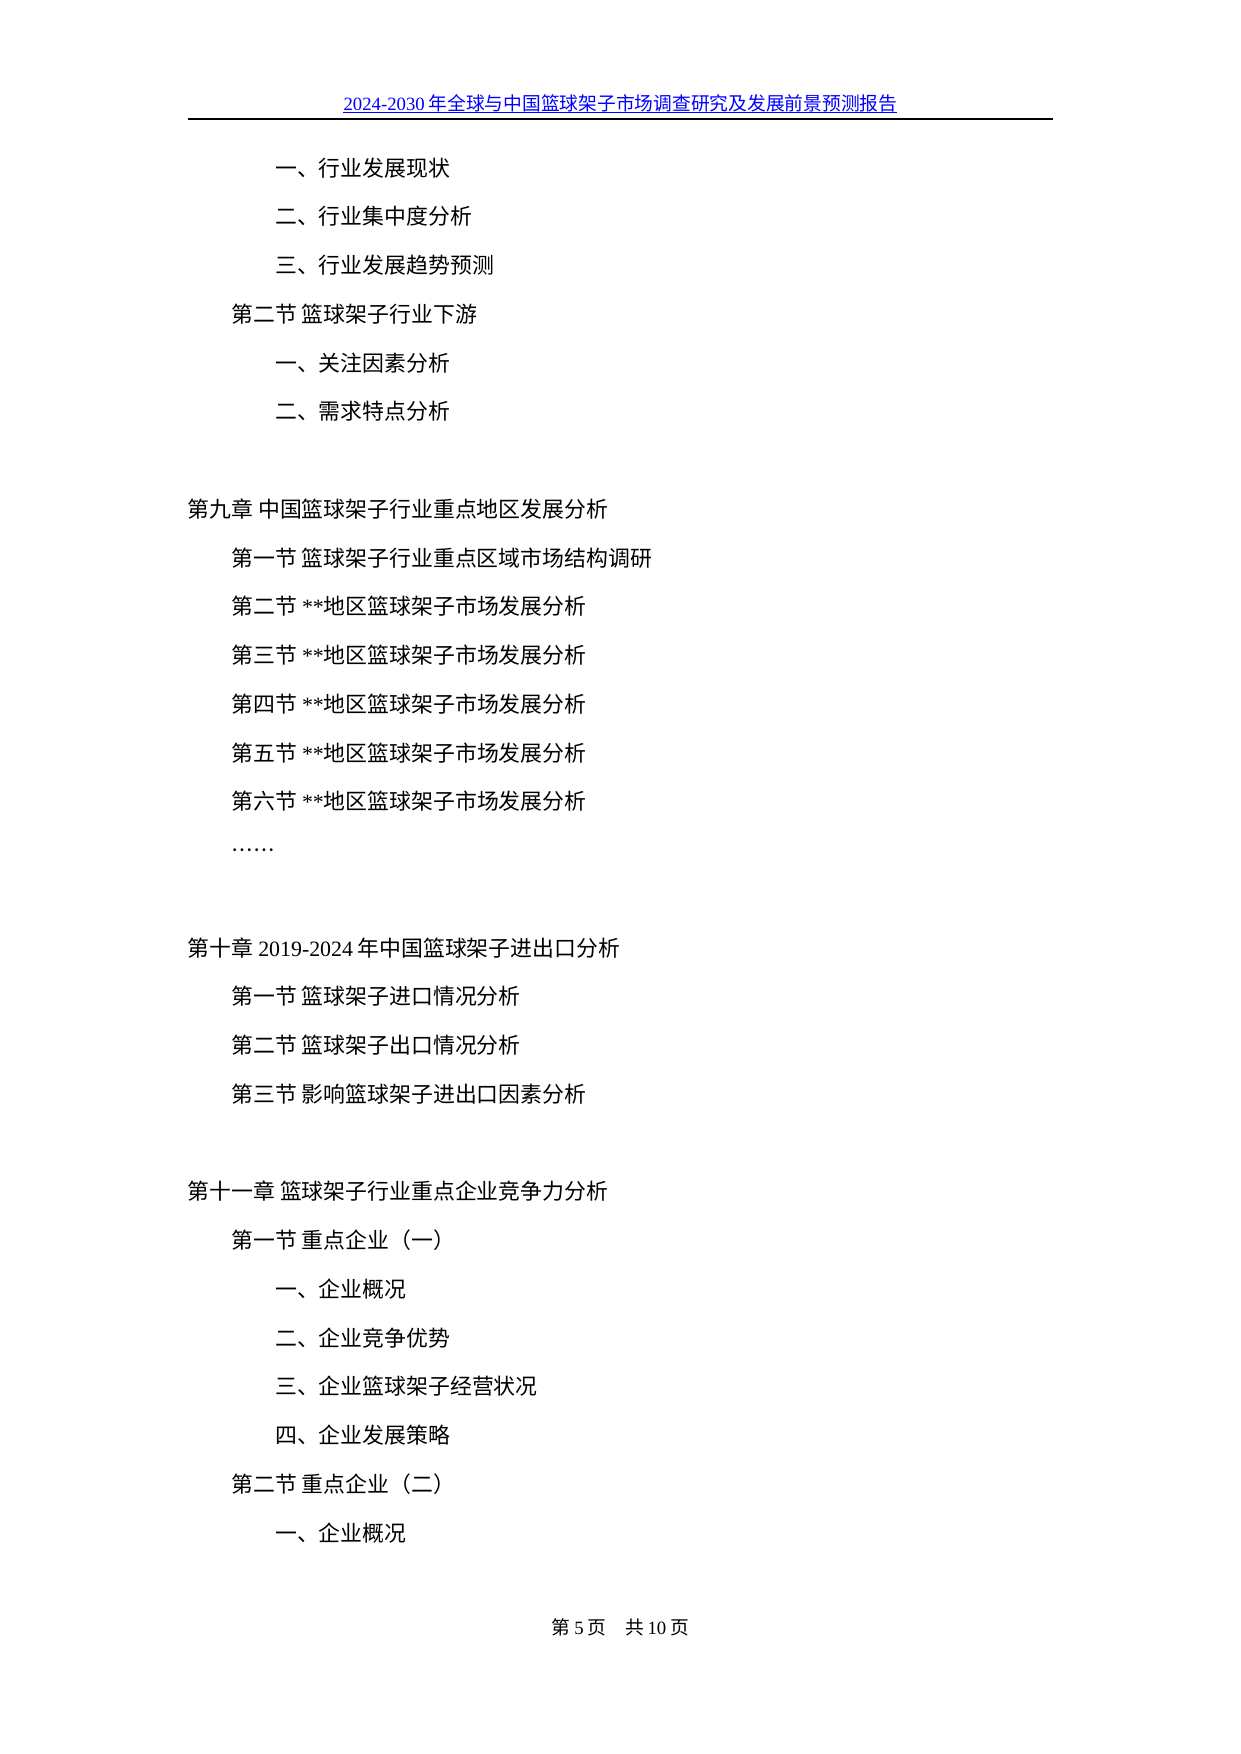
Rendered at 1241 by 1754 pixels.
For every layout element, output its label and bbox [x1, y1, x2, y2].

text [187, 150, 1053, 1548]
